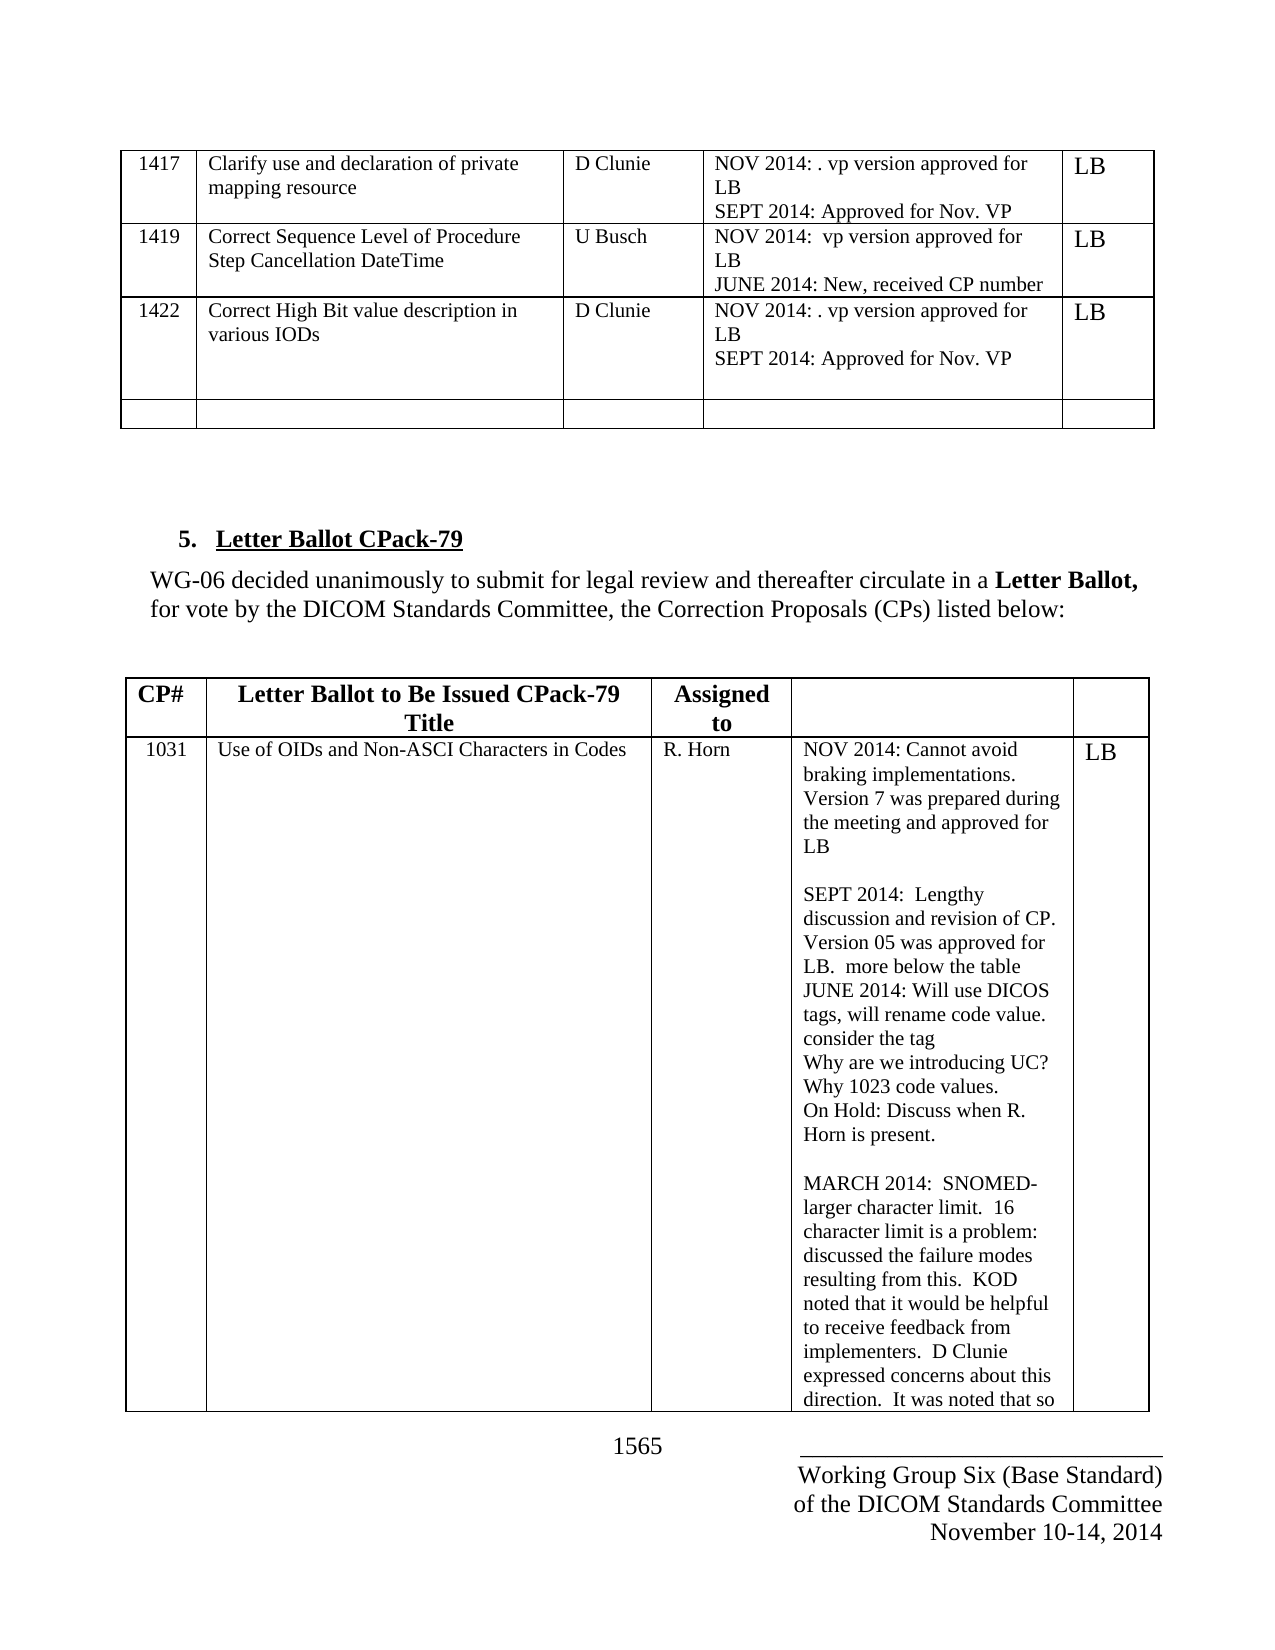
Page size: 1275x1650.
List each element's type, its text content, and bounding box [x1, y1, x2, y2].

table_cell NOV 2014: . vp version approved for LB SEPT 2014: Approved for Nov. VP [704, 298, 1062, 398]
table_cell Clarify use and declaration of private mapping resource [197, 151, 563, 223]
table_cell [122, 400, 196, 428]
table_cell D Clunie [564, 298, 703, 398]
table_header CP# [127, 679, 206, 736]
table_cell NOV 2014: vp version approved for LB JUNE 2014: New, received CP number [704, 224, 1062, 296]
table_cell R. Horn [652, 738, 791, 1411]
table_cell [1063, 400, 1153, 428]
table_header [792, 679, 1073, 736]
table_header Assigned to [652, 679, 791, 736]
table_cell [564, 400, 703, 428]
table_cell 1419 [122, 224, 196, 296]
table_cell [197, 400, 563, 428]
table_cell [207, 738, 651, 1411]
table_cell [704, 400, 1062, 428]
table_header Letter Ballot to Be Issued CPack-79 Title [207, 679, 651, 736]
table_cell 1031 [127, 738, 206, 1411]
text WG-06 decided unanimously to submit for legal review and thereafter circulate in a Letter Ballot, for vote by the DICOM Standards Committee, the Correction Proposals (CPs) listed below: [150, 566, 1162, 623]
table_cell LB [1063, 151, 1153, 223]
table_cell Correct High Bit value description in various IODs [197, 298, 563, 398]
table_cell D Clunie [564, 151, 703, 223]
table_cell 1417 [122, 151, 196, 223]
table_cell LB [1063, 224, 1153, 296]
table_cell Correct Sequence Level of Procedure Step Cancellation DateTime [197, 224, 563, 296]
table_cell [704, 151, 1062, 223]
table_cell LB [1063, 298, 1153, 398]
table_cell 1422 [122, 298, 196, 398]
table_cell LB [1074, 738, 1148, 1411]
subtitle Letter Ballot CPack-79 [178, 524, 1162, 553]
table_cell U Busch [564, 224, 703, 296]
table_header [1074, 679, 1148, 736]
